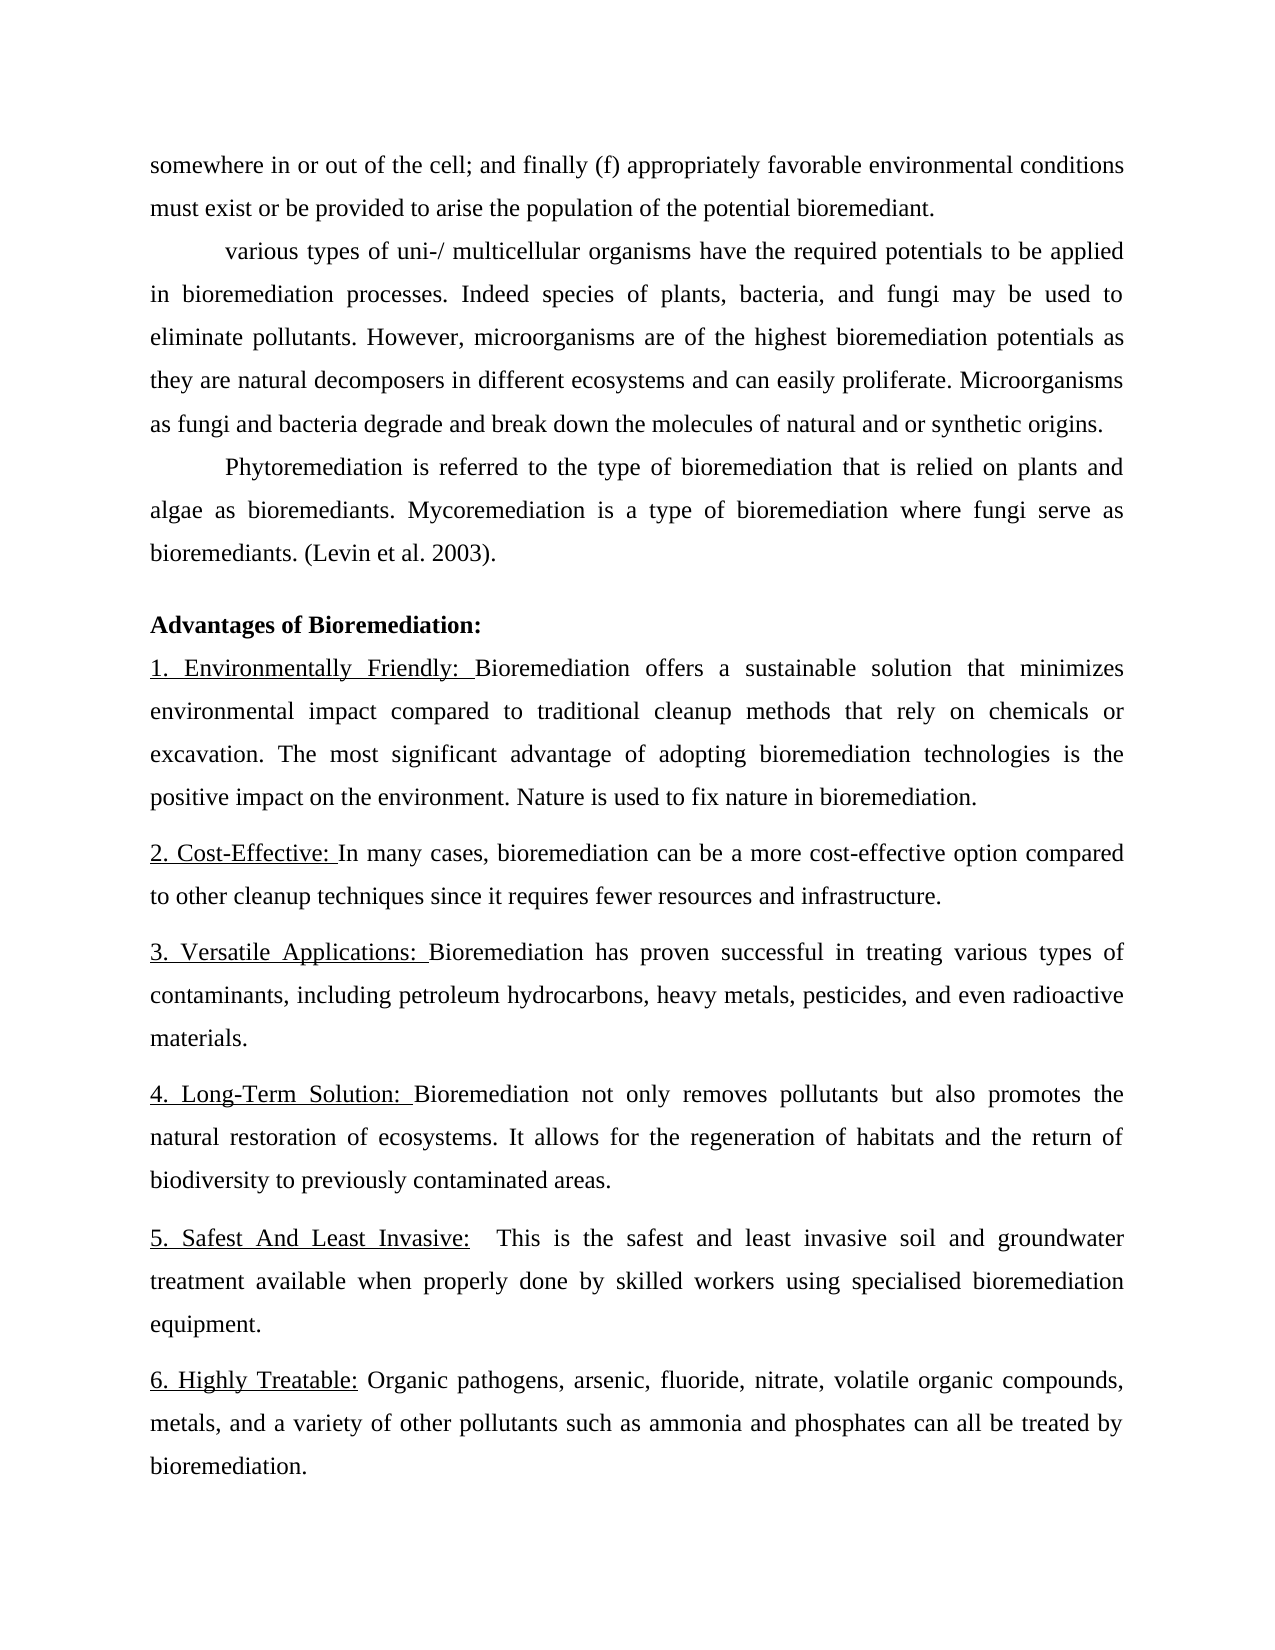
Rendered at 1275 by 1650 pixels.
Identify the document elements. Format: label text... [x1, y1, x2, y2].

text 6. Highly Treatable: Organic pathogens, arsenic, fluoride, nitrate, volatile organic compounds, metals, and a variety of other pollutants such as ammonia and phosphates can all be treated by bioremediation. [150, 1365, 1125, 1480]
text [150, 150, 1125, 222]
text 3. Versatile Applications: Bioremediation has proven successful in treating various types of contaminants, including petroleum hydrocarbons, heavy metals, pesticides, and even radioactive materials. [150, 937, 1125, 1052]
text Phytoremediation is referred to the type of bioremediation that is relied on plants and algae as bioremediants. Mycoremediation is a type of bioremediation where fungi serve as bioremediants. (Levin et al. 2003). [150, 452, 1125, 567]
text various types of uni-/ multicellular organisms have the required potentials to be applied in bioremediation processes. Indeed species of plants, bacteria, and fungi may be used to eliminate pollutants. However, microorganisms are of the highest bioremediation potentials as they are natural decomposers in different ecosystems and can easily proliferate. Microorganisms as fungi and bacteria degrade and break down the molecules of natural and or synthetic origins. [150, 236, 1125, 437]
text Advantages of Bioremediation: [150, 610, 1125, 639]
text 2. Cost-Effective: In many cases, bioremediation can be a more cost-effective option compared to other cleanup techniques since it requires fewer resources and infrastructure. [150, 838, 1125, 910]
text 5. Safest And Least Invasive: This is the safest and least invasive soil and groundwater treatment available when properly done by skilled workers using specialised bioremediation equipment. [150, 1223, 1125, 1338]
text 1. Environmentally Friendly: Bioremediation offers a sustainable solution that minimizes environmental impact compared to traditional cleanup methods that rely on chemicals or excavation. The most significant advantage of adopting bioremediation technologies is the positive impact on the environment. Nature is used to fix nature in bioremediation. [150, 653, 1125, 811]
text 4. Long-Term Solution: Bioremediation not only removes pollutants but also promotes the natural restoration of ecosystems. It allows for the regeneration of habitats and the return of biodiversity to previously contaminated areas. [150, 1079, 1125, 1194]
